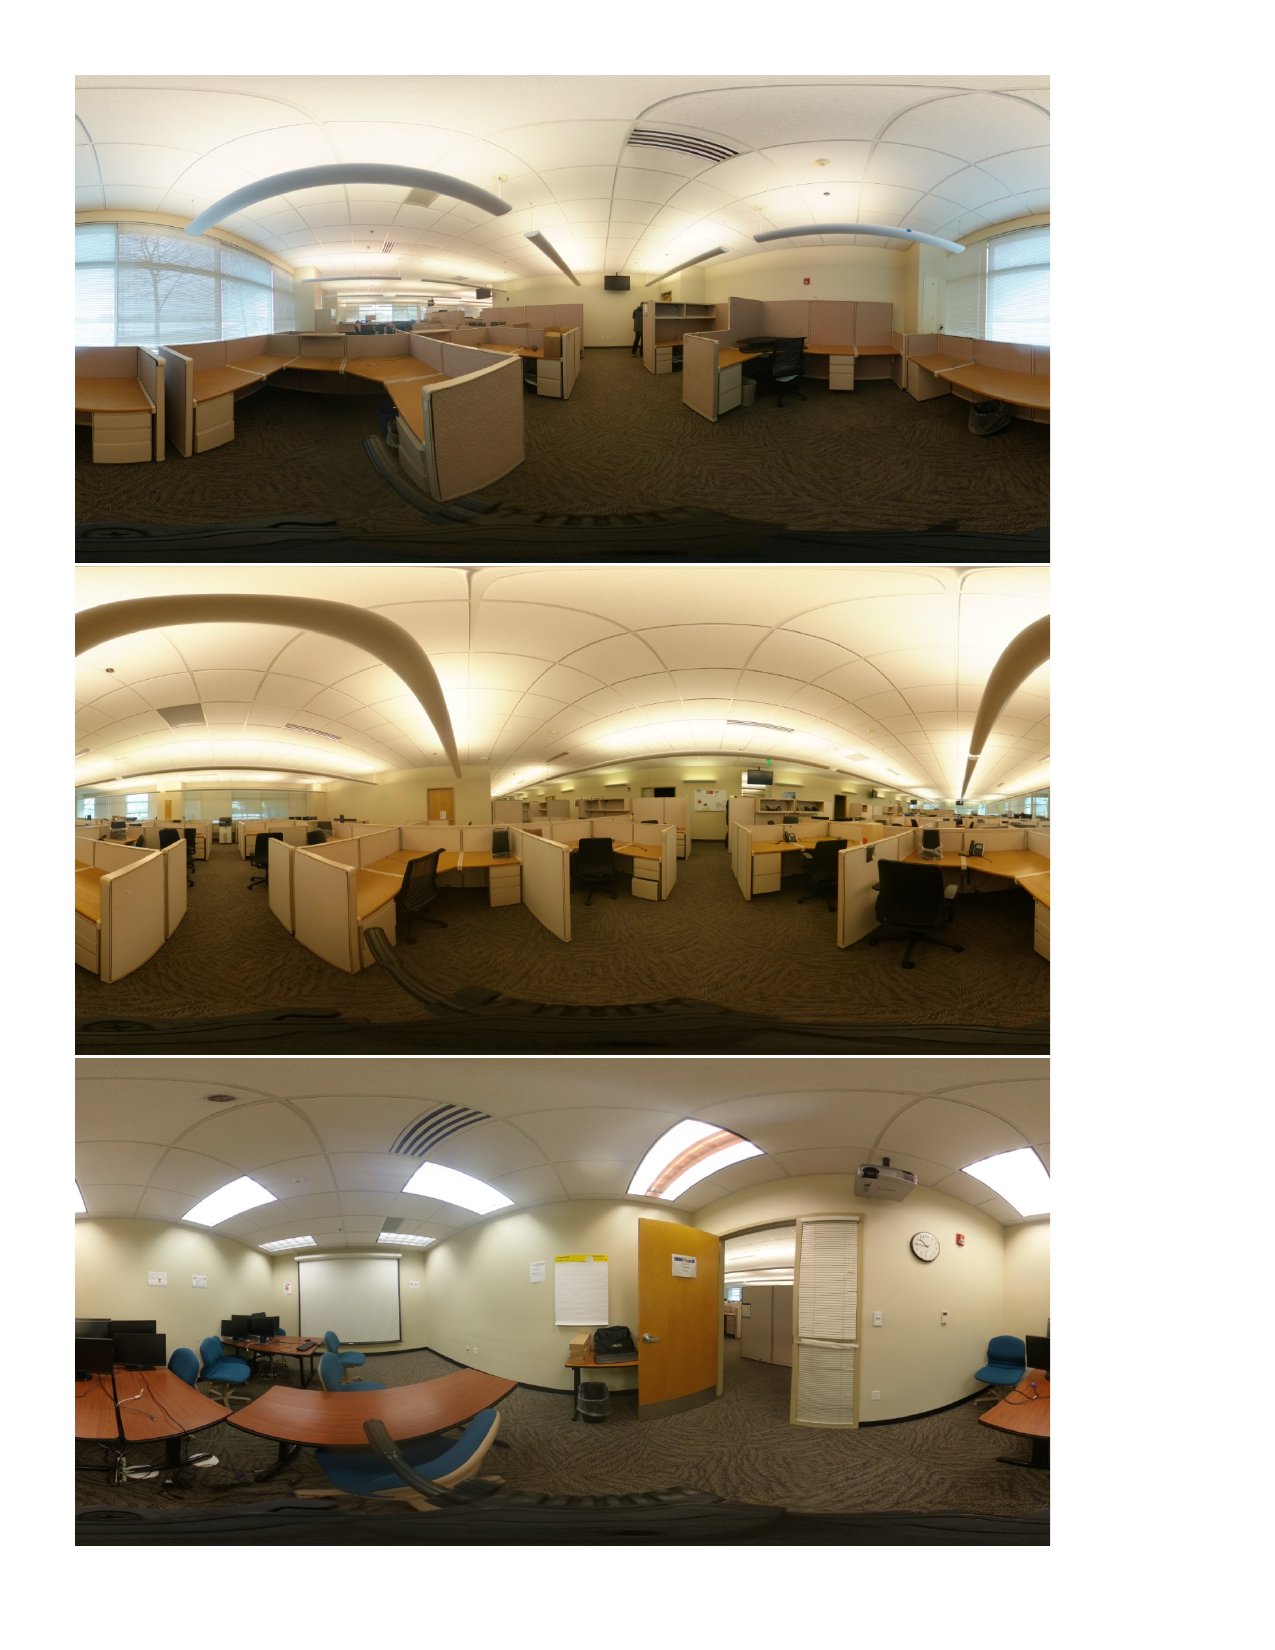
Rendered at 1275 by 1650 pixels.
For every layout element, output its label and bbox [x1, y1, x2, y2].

picture [75, 566, 1050, 1055]
picture [75, 1058, 1050, 1546]
picture [75, 75, 1050, 563]
